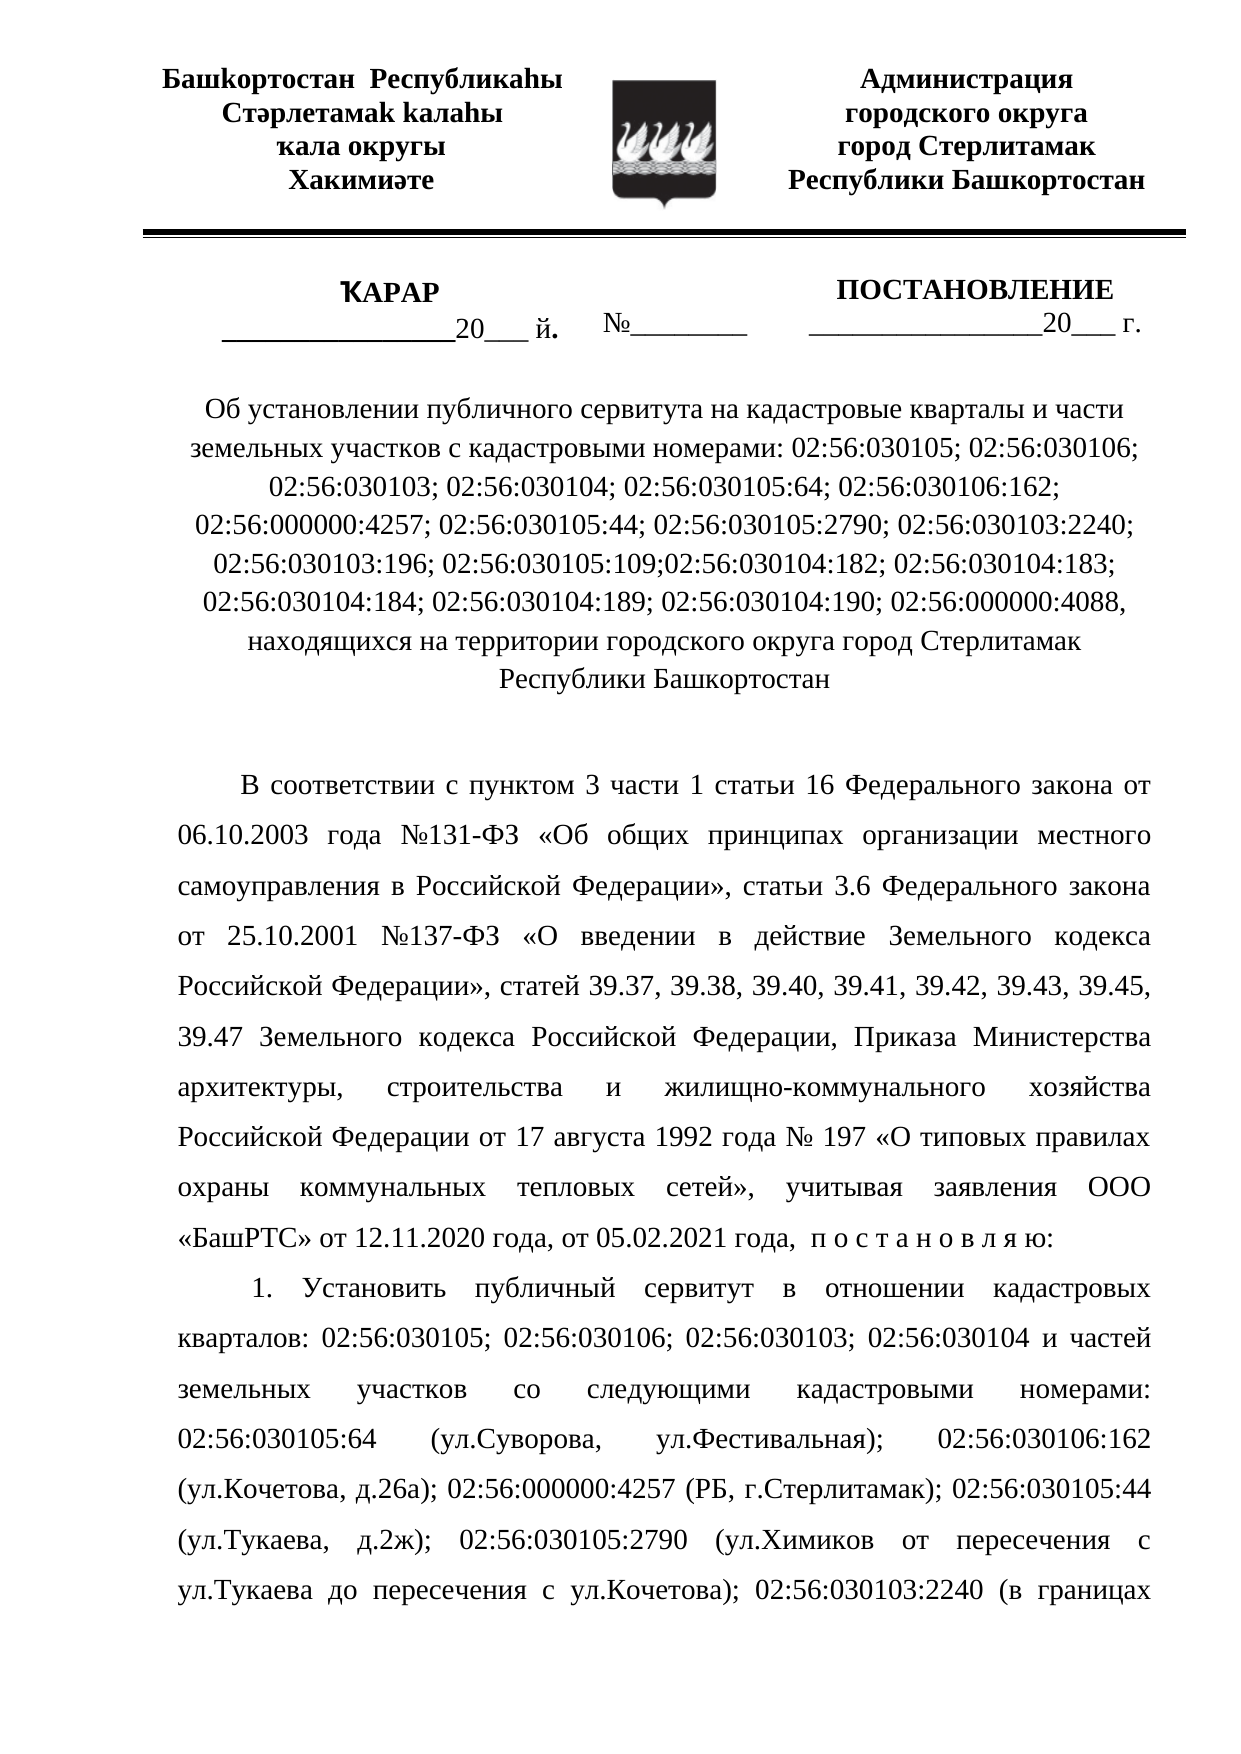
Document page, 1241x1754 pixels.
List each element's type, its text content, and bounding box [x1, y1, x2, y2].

table_header ҠАРАР ________________20___ й. [177, 272, 603, 392]
table_header Башkортостан Республикаhы Стәрлетамаk kалаhы ҡала округы Хакимиәте [143, 61, 582, 229]
text В соответствии с пунктом 3 части 1 статьи 16 Федерального закона от 06.10.2003 года №131-ФЗ «Об общих принципах организации местного самоуправления в Российской Федерации», статьи 3.6 Федерального закона от 25.10.2001 №137-ФЗ «О введении в действие Земельного кодекса Российской Федерации», статей 39.37, 39.38, 39.40, 39.41, 39.42, 39.43, 39.45, 39.47 Земельного кодекса Российской Федерации, Приказа Министерства архитектуры, строительства и жилищно-коммунального хозяйства Российской Федерации от 17 августа 1992 года № 197 «О типовых правилах охраны коммунальных тепловых сетей», учитывая заявления ООО «БашРТС» от 12.11.2020 года, от 05.02.2021 года, п о с т а н о в л я ю: [177, 767, 1152, 1253]
title Об установлении публичного сервитута на кадастровые кварталы и части земельных участков с кадастровыми номерами: 02:56:030105; 02:56:030106; 02:56:030103; 02:56:030104; 02:56:030105:64; 02:56:030106:162; 02:56:000000:4257; 02:56:030105:44; 02:56:030105:2790; 02:56:030103:2240; 02:56:030103:196; 02:56:030105:109;02:56:030104:182; 02:56:030104:183; 02:56:030104:184; 02:56:030104:189; 02:56:030104:190; 02:56:000000:4088, находящихся на территории городского округа город Стерлитамак Республики Башкортостан [177, 392, 1152, 695]
table_header №________ [603, 272, 762, 392]
table_header Администрация городского округа город Стерлитамак Республики Башкортостан [747, 61, 1186, 229]
table_header [582, 61, 747, 229]
table_header ПОСТАНОВЛЕНИЕ ________________20___ г. [763, 272, 1188, 392]
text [177, 1270, 1152, 1606]
